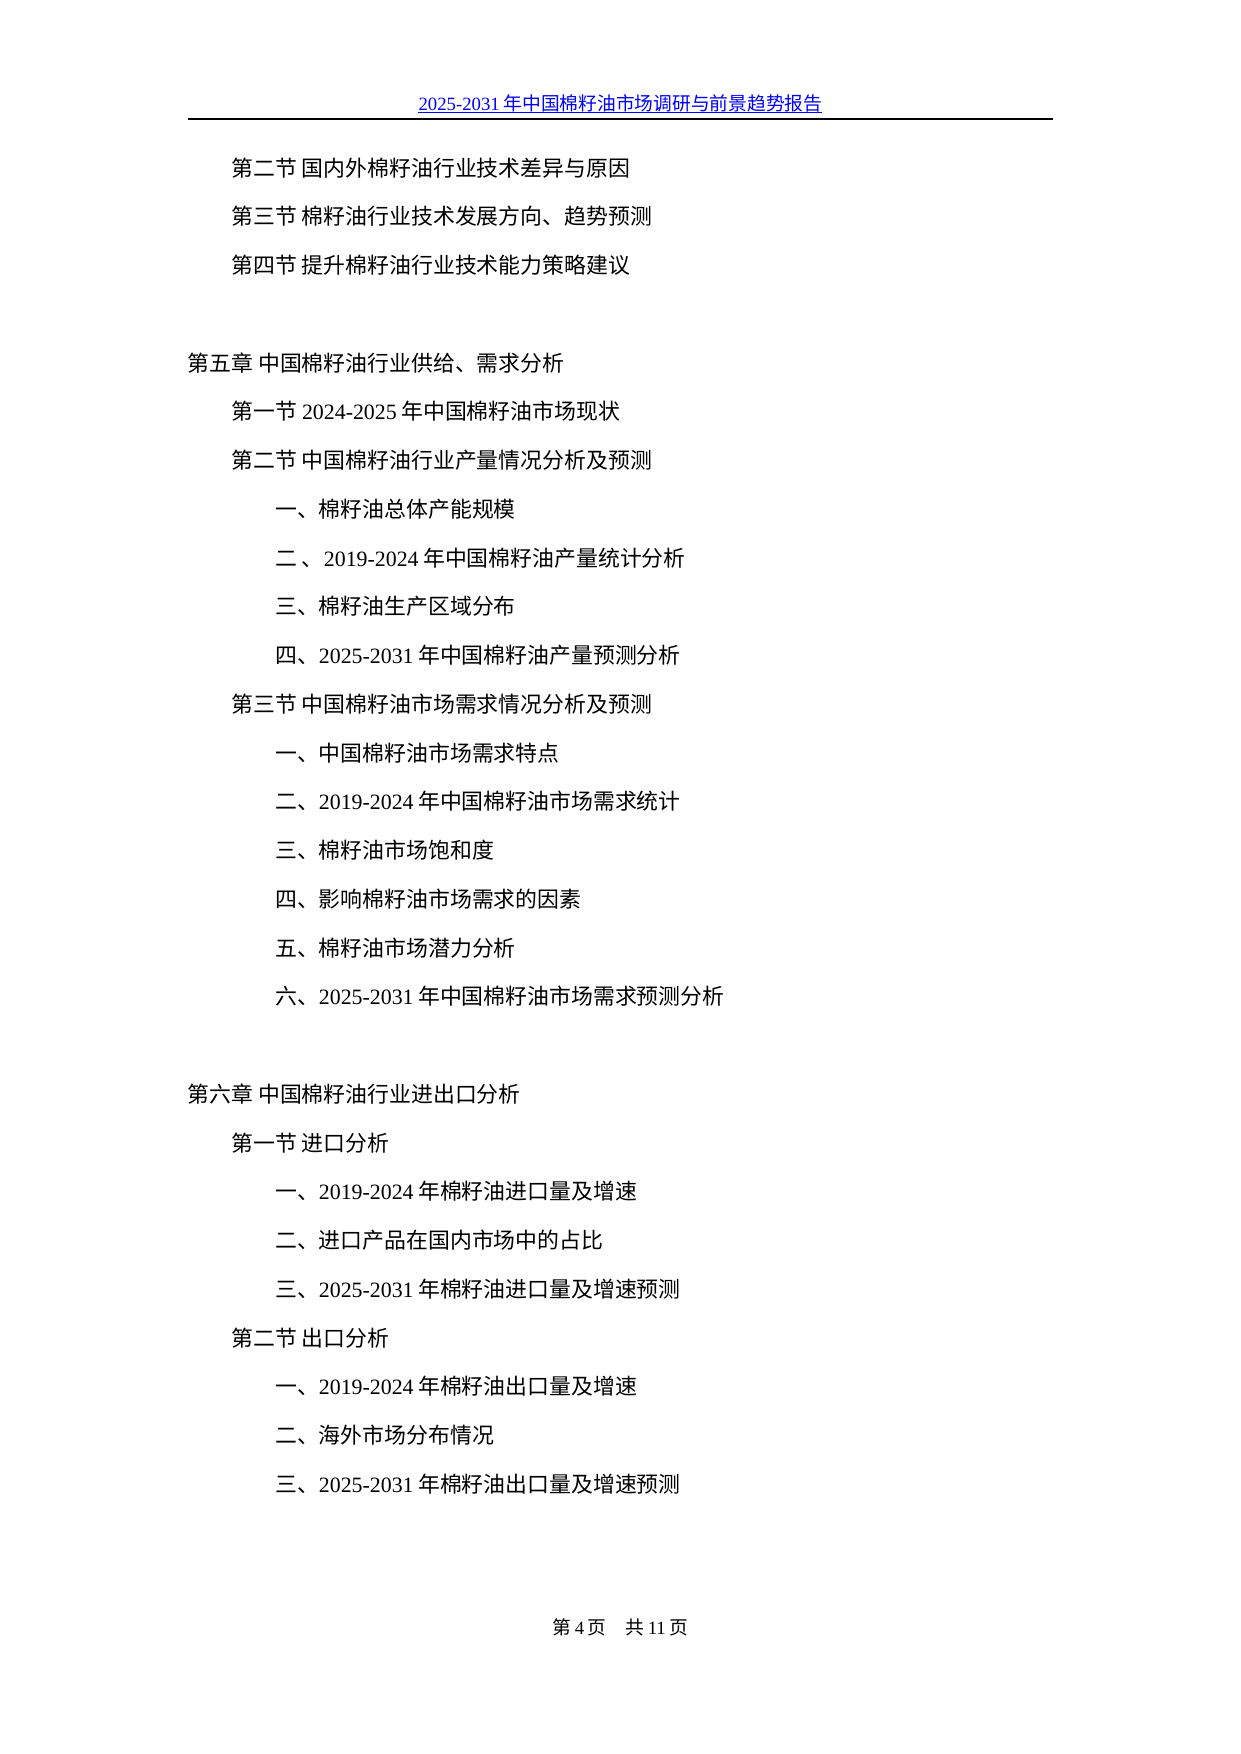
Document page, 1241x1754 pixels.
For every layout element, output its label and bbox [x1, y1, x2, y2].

text [187, 150, 1053, 1499]
